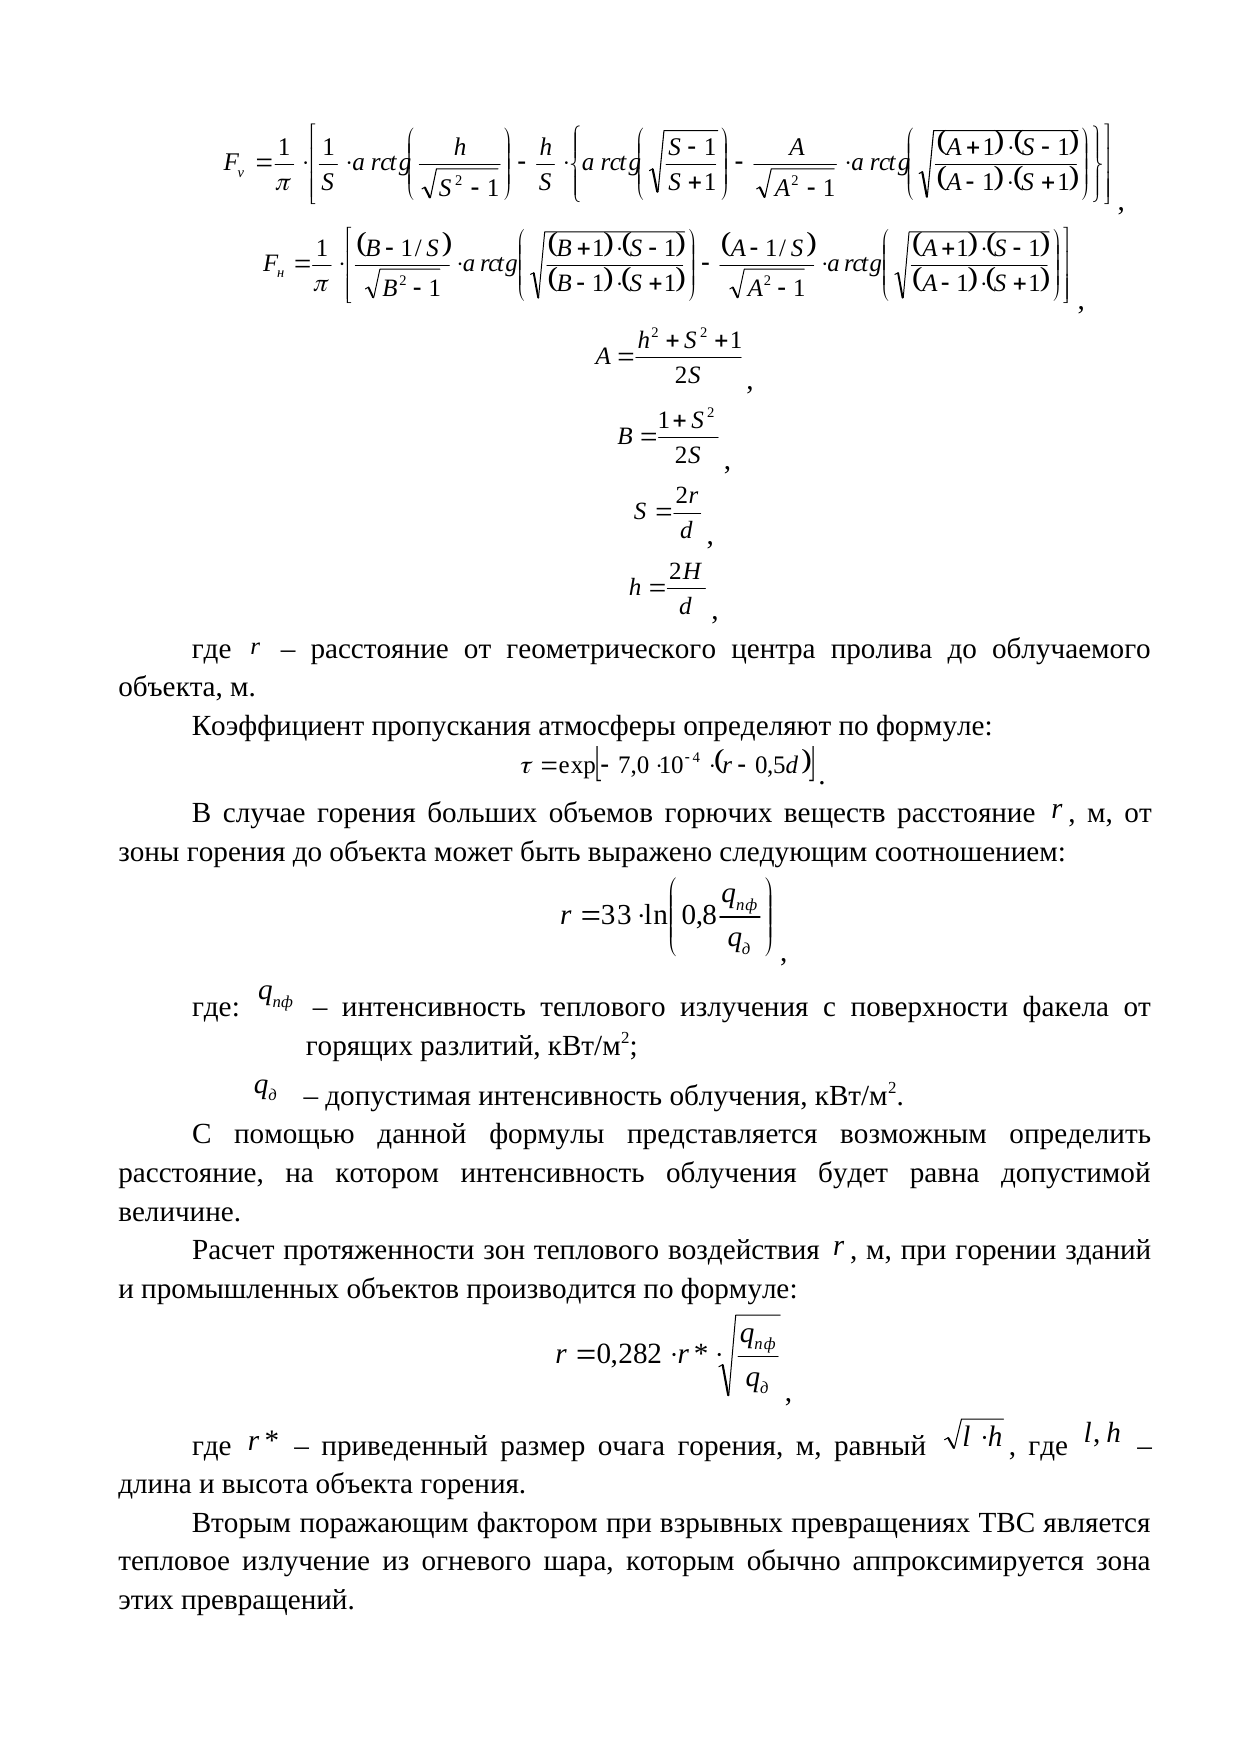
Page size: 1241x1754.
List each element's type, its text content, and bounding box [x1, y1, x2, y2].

text Вторым поражающим фактором при взрывных превращениях ТВС является тепловое излучение из огневого шара, которым обычно аппроксимируется зона этих превращений. [118, 1505, 1152, 1615]
text – допустимая интенсивность облучения, кВт/м2. [192, 1066, 1152, 1112]
text , [118, 556, 1152, 626]
text , [118, 1309, 1152, 1408]
text С помощью данной формулы представляется возможным определить расстояние, на котором интенсивность облучения будет равна допустимой величине. [118, 1117, 1152, 1227]
text , [118, 222, 1152, 315]
text . [118, 747, 1152, 790]
text где – приведенный размер очага горения, м, равный , где – длина и высота объекта горения. [118, 1413, 1152, 1500]
text , [118, 118, 1152, 217]
text , [118, 872, 1152, 968]
text где: – интенсивность теплового излучения с поверхности факела от горящих разлитий, кВт/м2; [192, 973, 1152, 1061]
text , [118, 480, 1152, 551]
text где – расстояние от геометрического центра пролива до облучаемого объекта, м. [118, 631, 1152, 703]
text В случае горения больших объемов горючих веществ расстояние , м, от зоны горения до объекта может быть выражено следующим соотношением: [118, 795, 1152, 867]
text Расчет протяженности зон теплового воздействия , м, при горении зданий и промышленных объектов производится по формуле: [118, 1232, 1152, 1304]
text , [118, 320, 1152, 395]
text Коэффициент пропускания атмосферы определяют по формуле: [118, 708, 1152, 742]
text , [118, 400, 1152, 475]
